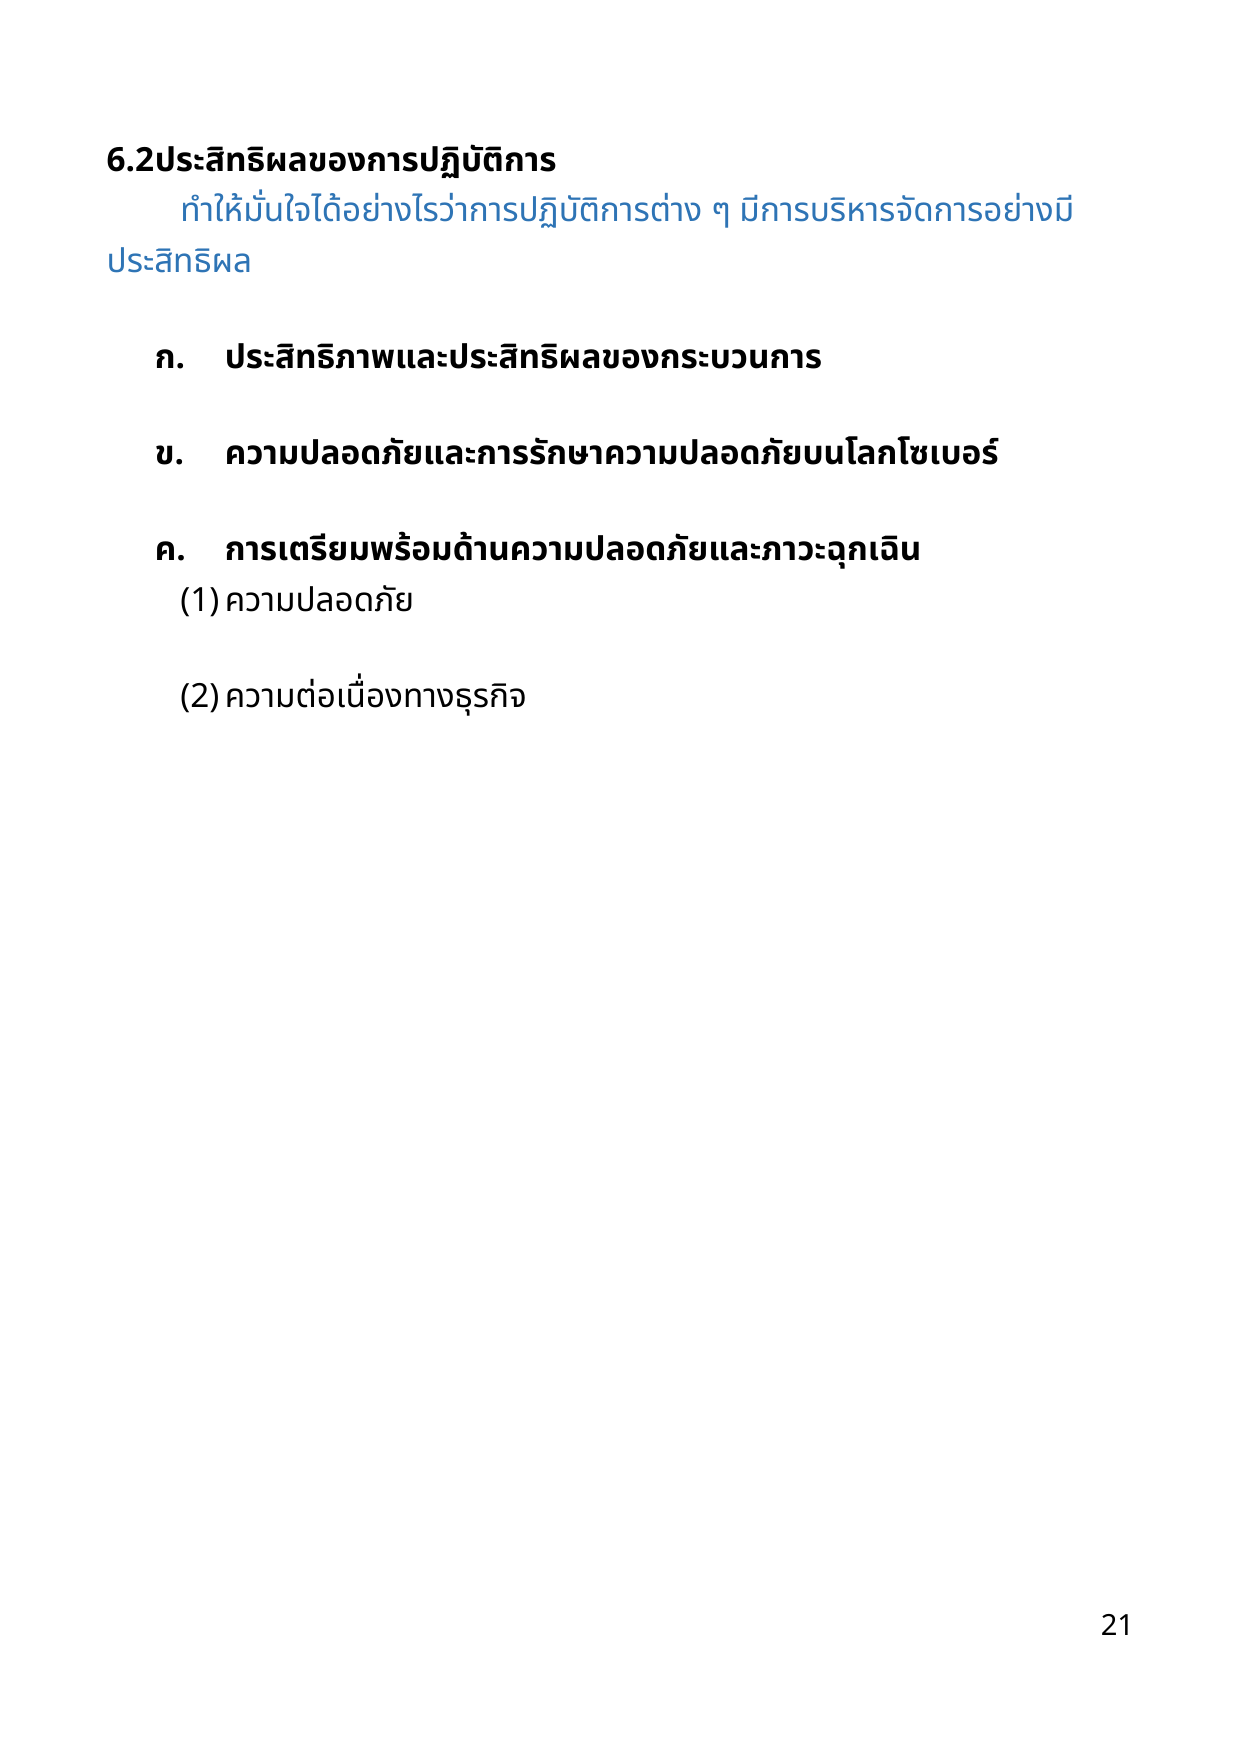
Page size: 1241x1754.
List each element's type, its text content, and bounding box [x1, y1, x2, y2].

text ก. ประสิทธิภาพและประสิทธิผลของกระบวนการ [106, 333, 1134, 383]
text (1) ความปลอดภัย [106, 575, 1134, 626]
text ค. การเตรียมพร้อมด้านความปลอดภัยและภาวะฉุกเฉิน [106, 525, 1134, 575]
text 6.2 ประสิทธิผลของการปฏิบัติการ [106, 136, 1134, 186]
text ข. ความปลอดภัยและการรักษาความปลอดภัยบนโลกโซเบอร์ [106, 429, 1134, 479]
text ทำให้มั่นใจได้อย่างไรว่าการปฏิบัติการต่าง ๆ มีการบริหารจัดการอย่างมีประสิทธิผล [106, 186, 1134, 287]
text (2) ความต่อเนื่องทางธุรกิจ [106, 671, 1134, 722]
